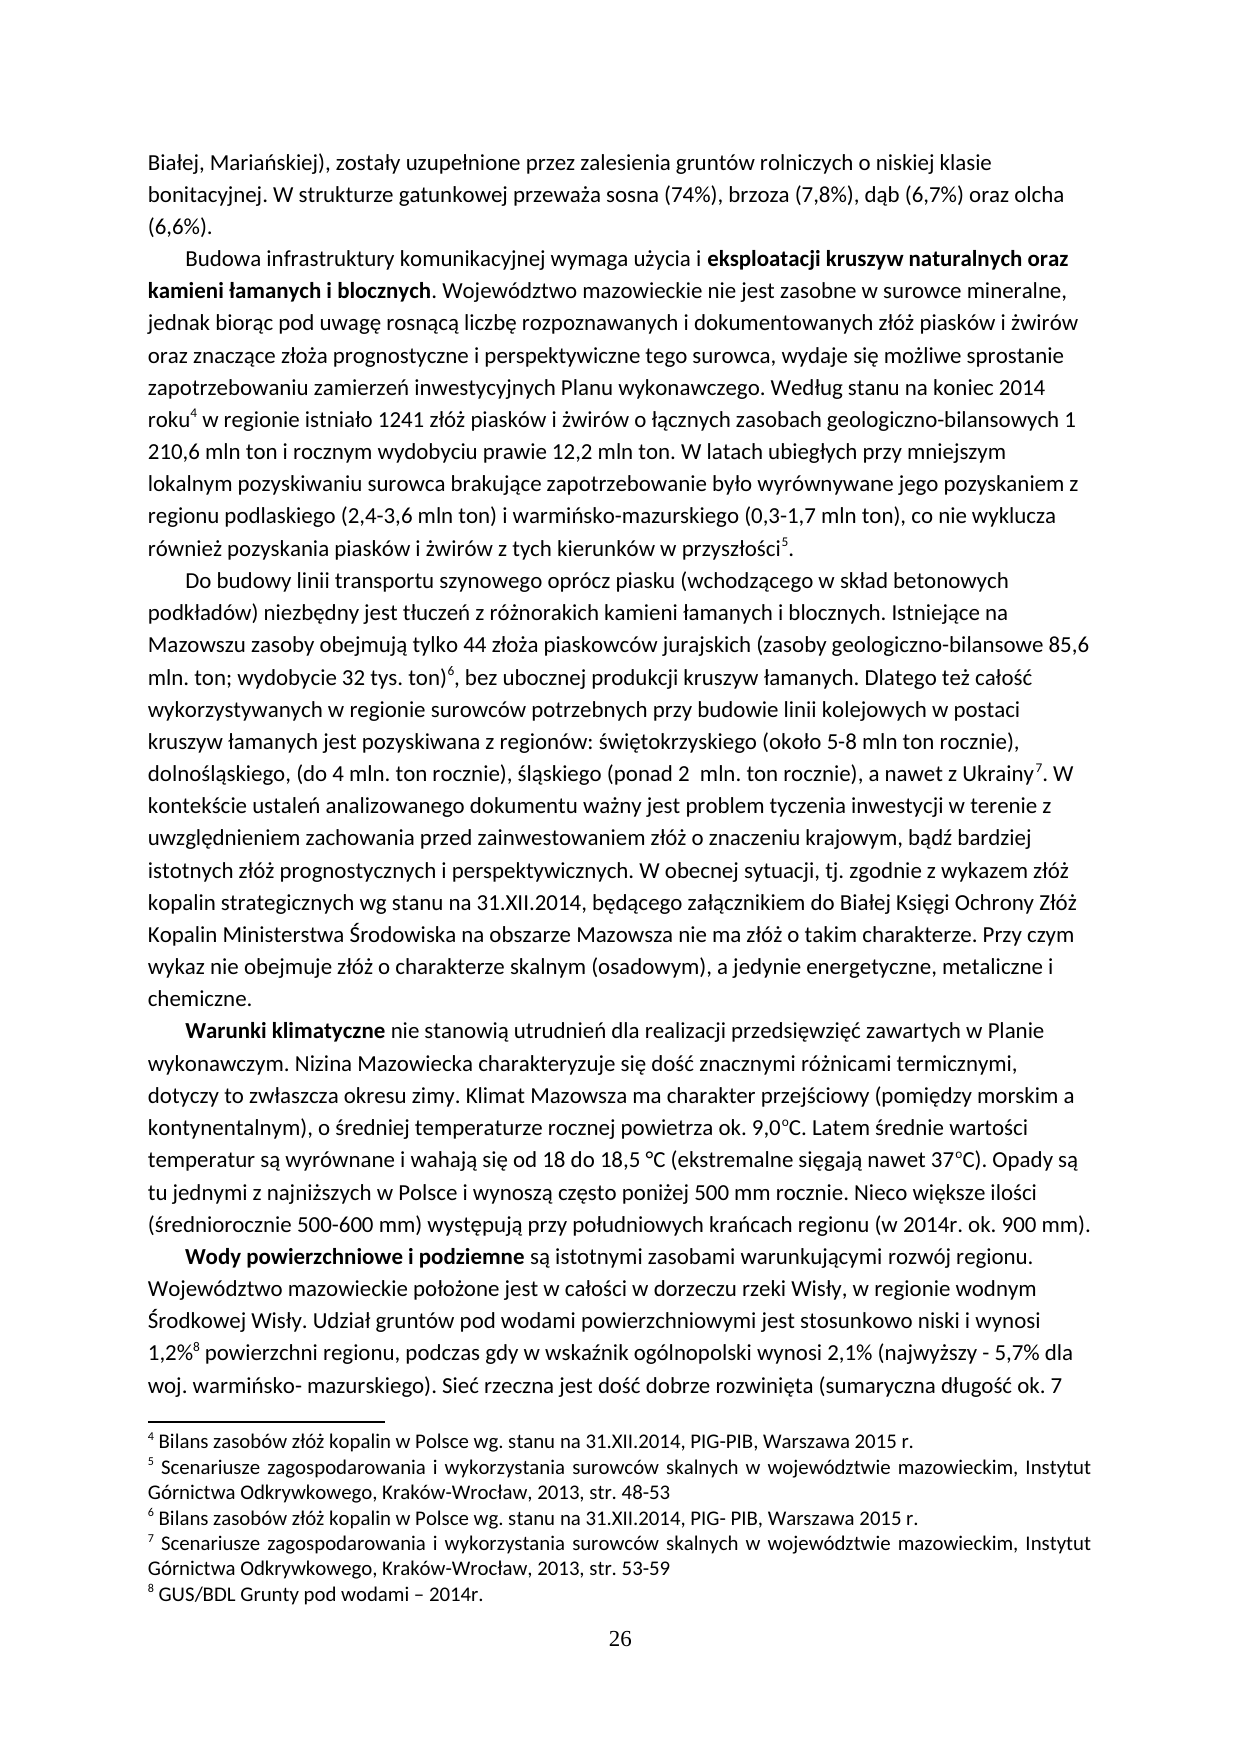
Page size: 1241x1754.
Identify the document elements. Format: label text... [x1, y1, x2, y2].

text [148, 1242, 1093, 1399]
text Budowa infrastruktury komunikacyjnej wymaga użycia i eksploatacji kruszyw naturalnych oraz kamieni łamanych i blocznych. Województwo mazowieckie nie jest zasobne w surowce mineralne, jednak biorąc pod uwagę rosnącą liczbę rozpoznawanych i dokumentowanych złóż piasków i żwirów oraz znaczące złoża prognostyczne i perspektywiczne tego surowca, wydaje się możliwe sprostanie zapotrzebowaniu zamierzeń inwestycyjnych Planu wykonawczego. Według stanu na koniec 2014 roku w regionie istniało 1241 złóż piasków i żwirów o łącznych zasobach geologiczno-bilansowych 1 210,6 mln ton i rocznym wydobyciu prawie 12,2 mln ton. W latach ubiegłych przy mniejszym lokalnym pozyskiwaniu surowca brakujące zapotrzebowanie było wyrównywane jego pozyskaniem z regionu podlaskiego (2,4-3,6 mln ton) i warmińsko-mazurskiego (0,3-1,7 mln ton), co nie wyklucza również pozyskania piasków i żwirów z tych kierunków w przyszłości. [148, 244, 1093, 562]
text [148, 148, 1093, 240]
text Warunki klimatyczne nie stanowią utrudnień dla realizacji przedsięwzięć zawartych w Planie wykonawczym. Nizina Mazowiecka charakteryzuje się dość znacznymi różnicami termicznymi, dotyczy to zwłaszcza okresu zimy. Klimat Mazowsza ma charakter przejściowy (pomiędzy morskim a kontynentalnym), o średniej temperaturze rocznej powietrza ok. 9,0oC. Latem średnie wartości temperatur są wyrównane i wahają się od 18 do 18,5 °C (ekstremalne sięgają nawet 37oC). Opady są tu jednymi z najniższych w Polsce i wynoszą często poniżej 500 mm rocznie. Nieco większe ilości (średniorocznie 500-600 mm) występują przy południowych krańcach regionu (w 2014r. ok. 900 mm). [148, 1017, 1093, 1238]
text Do budowy linii transportu szynowego oprócz piasku (wchodzącego w skład betonowych podkładów) niezbędny jest tłuczeń z różnorakich kamieni łamanych i blocznych. Istniejące na Mazowszu zasoby obejmują tylko 44 złoża piaskowców jurajskich (zasoby geologiczno-bilansowe 85,6 mln. ton; wydobycie 32 tys. ton), bez ubocznej produkcji kruszyw łamanych. Dlatego też całość wykorzystywanych w regionie surowców potrzebnych przy budowie linii kolejowych w postaci kruszyw łamanych jest pozyskiwana z regionów: świętokrzyskiego (około 5-8 mln ton rocznie), dolnośląskiego, (do 4 mln. ton rocznie), śląskiego (ponad 2 mln. ton rocznie), a nawet z Ukrainy. W kontekście ustaleń analizowanego dokumentu ważny jest problem tyczenia inwestycji w terenie z uwzględnieniem zachowania przed zainwestowaniem złóż o znaczeniu krajowym, bądź bardziej istotnych złóż prognostycznych i perspektywicznych. W obecnej sytuacji, tj. zgodnie z wykazem złóż kopalin strategicznych wg stanu na 31.XII.2014, będącego załącznikiem do Białej Księgi Ochrony Złóż Kopalin Ministerstwa Środowiska na obszarze Mazowsza nie ma złóż o takim charakterze. Przy czym wykaz nie obejmuje złóż o charakterze skalnym (osadowym), a jedynie energetyczne, metaliczne i chemiczne. [148, 566, 1093, 1012]
